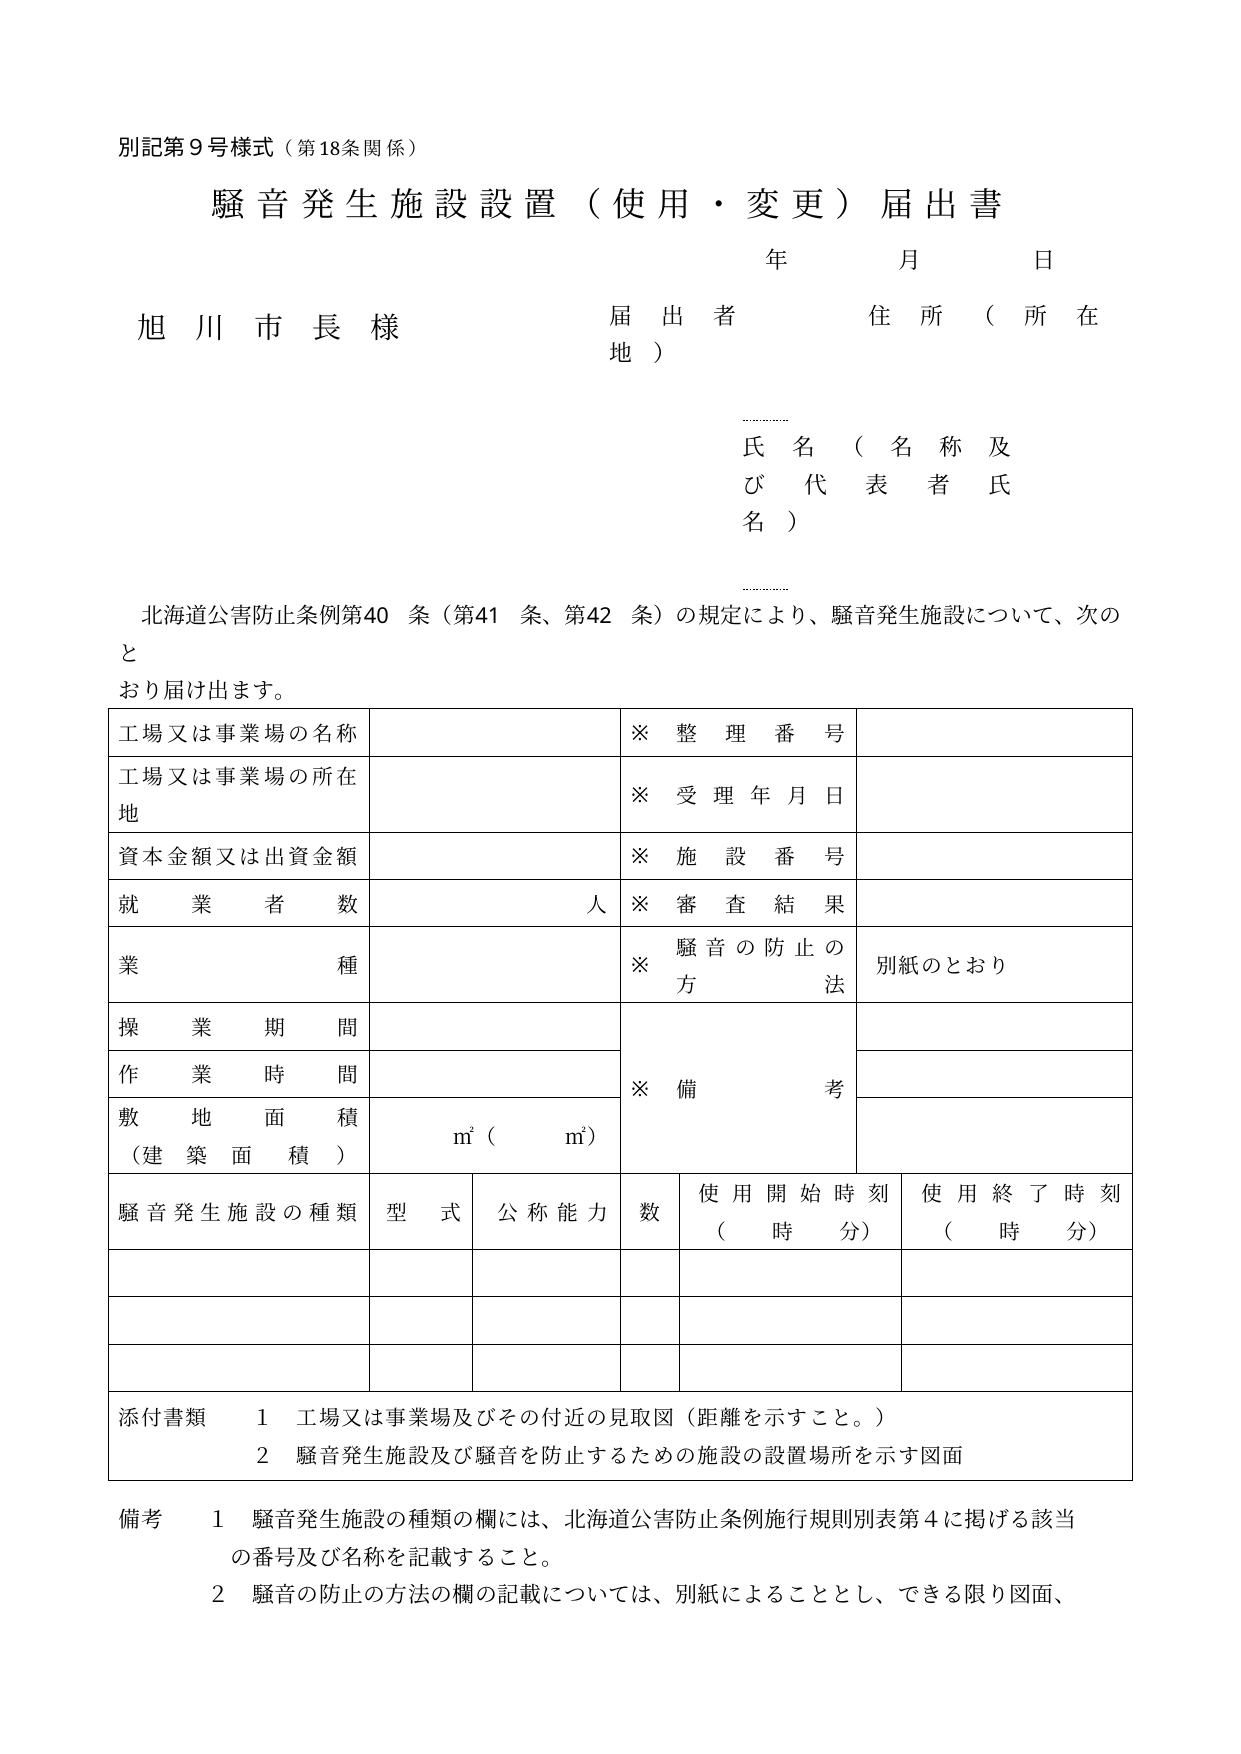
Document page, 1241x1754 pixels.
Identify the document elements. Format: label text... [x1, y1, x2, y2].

table_cell [621, 1297, 679, 1343]
table_cell [621, 1250, 679, 1296]
table_cell 業種 [109, 927, 369, 1002]
text 騒音発生施設設置（使用・変更）届出書 [118, 164, 1107, 239]
table_cell [902, 1297, 1132, 1343]
table_header [857, 709, 1132, 756]
table_cell 施設番号 [665, 833, 856, 879]
table_cell [109, 1297, 369, 1343]
table_cell 審査結果 [665, 880, 856, 926]
table_cell 敷地面積 （建築面積） [109, 1098, 369, 1173]
table_cell [857, 833, 1132, 879]
table_header 整理番号 [665, 709, 856, 756]
table_cell ※ [621, 880, 665, 926]
table_cell 使用終了時刻 （ 時 分） [902, 1174, 1132, 1249]
table_cell ※ [621, 833, 665, 879]
table_cell 人 [370, 880, 620, 926]
table_cell [902, 1250, 1132, 1296]
table_cell [370, 833, 620, 879]
table_cell [857, 1098, 1132, 1173]
table_cell 騒音発生施設の種類 [109, 1174, 369, 1249]
table_cell ㎡（ ㎡） [370, 1098, 620, 1173]
table_cell ※ [621, 1003, 665, 1173]
table_cell ※ [621, 927, 665, 1002]
table_cell [857, 1003, 1132, 1049]
table_cell [473, 1345, 620, 1391]
table_cell 備考 [665, 1003, 856, 1173]
table_cell [857, 1051, 1132, 1097]
table_cell 受理年月日 [665, 757, 856, 832]
table_header ※ [621, 709, 665, 756]
table_cell [680, 1345, 901, 1391]
text 氏名（名称及び代表者氏名） [721, 427, 1033, 539]
table_cell [680, 1297, 901, 1343]
table_cell [902, 1345, 1132, 1391]
table_cell [680, 1250, 901, 1296]
table_cell [370, 757, 620, 832]
table_cell 公称能力 [473, 1174, 620, 1249]
text 備考 １ 騒音発生施設の種類の欄には、北海道公害防止条例施行規則別表第４に掲げる該当 [118, 1499, 1122, 1537]
table_cell [473, 1250, 620, 1296]
table_cell [857, 757, 1132, 832]
text 届出者 住所（所在地） [605, 296, 1122, 371]
table_header [370, 709, 620, 756]
table_cell 就業者数 [109, 880, 369, 926]
table_cell ※ [621, 757, 665, 832]
table_cell 騒音の防止の 方法 [665, 927, 856, 1002]
table_cell 操業期間 [109, 1003, 369, 1049]
table_cell [109, 1250, 369, 1296]
table_cell [370, 927, 620, 1002]
table_cell [370, 1345, 472, 1391]
table_cell 使用開始時刻 （ 時 分） [680, 1174, 901, 1249]
table_cell [857, 880, 1132, 926]
table_cell [621, 1345, 679, 1391]
text おり届け出ます。 [118, 671, 1107, 708]
text 北海道公害防止条例第40条（第41条、第42条）の規定により、騒音発生施設について、次のと [118, 596, 1122, 671]
table_cell [370, 1250, 472, 1296]
text の番号及び名称を記載すること。 [118, 1537, 1122, 1574]
text ２ 騒音の防止の方法の欄の記載については、別紙によることとし、できる限り図面、 [118, 1574, 1122, 1612]
table_cell 工場又は事業場の所在地 [109, 757, 369, 832]
table_cell [109, 1345, 369, 1391]
table_header 工場又は事業場の名称 [109, 709, 369, 756]
table_cell 別紙のとおり [857, 927, 1132, 1002]
table_cell 添付書類 １ 工場又は事業場及びその付近の見取図（距離を示すこと。） ２ 騒音発生施設及び騒音を防止するための施設の設置場所を示す図面 [109, 1392, 1132, 1479]
table_cell 作業時間 [109, 1051, 369, 1097]
table_cell [370, 1297, 472, 1343]
table_cell 資本金額又は出資金額 [109, 833, 369, 879]
table_cell [370, 1003, 620, 1049]
table_cell [370, 1051, 620, 1097]
text 別記第９号様式（第18条関係） [118, 127, 1107, 164]
table_cell 型式 [370, 1174, 472, 1249]
table_cell [473, 1297, 620, 1343]
text 年 月 日 [118, 239, 1077, 277]
table_cell 数 [621, 1174, 679, 1249]
